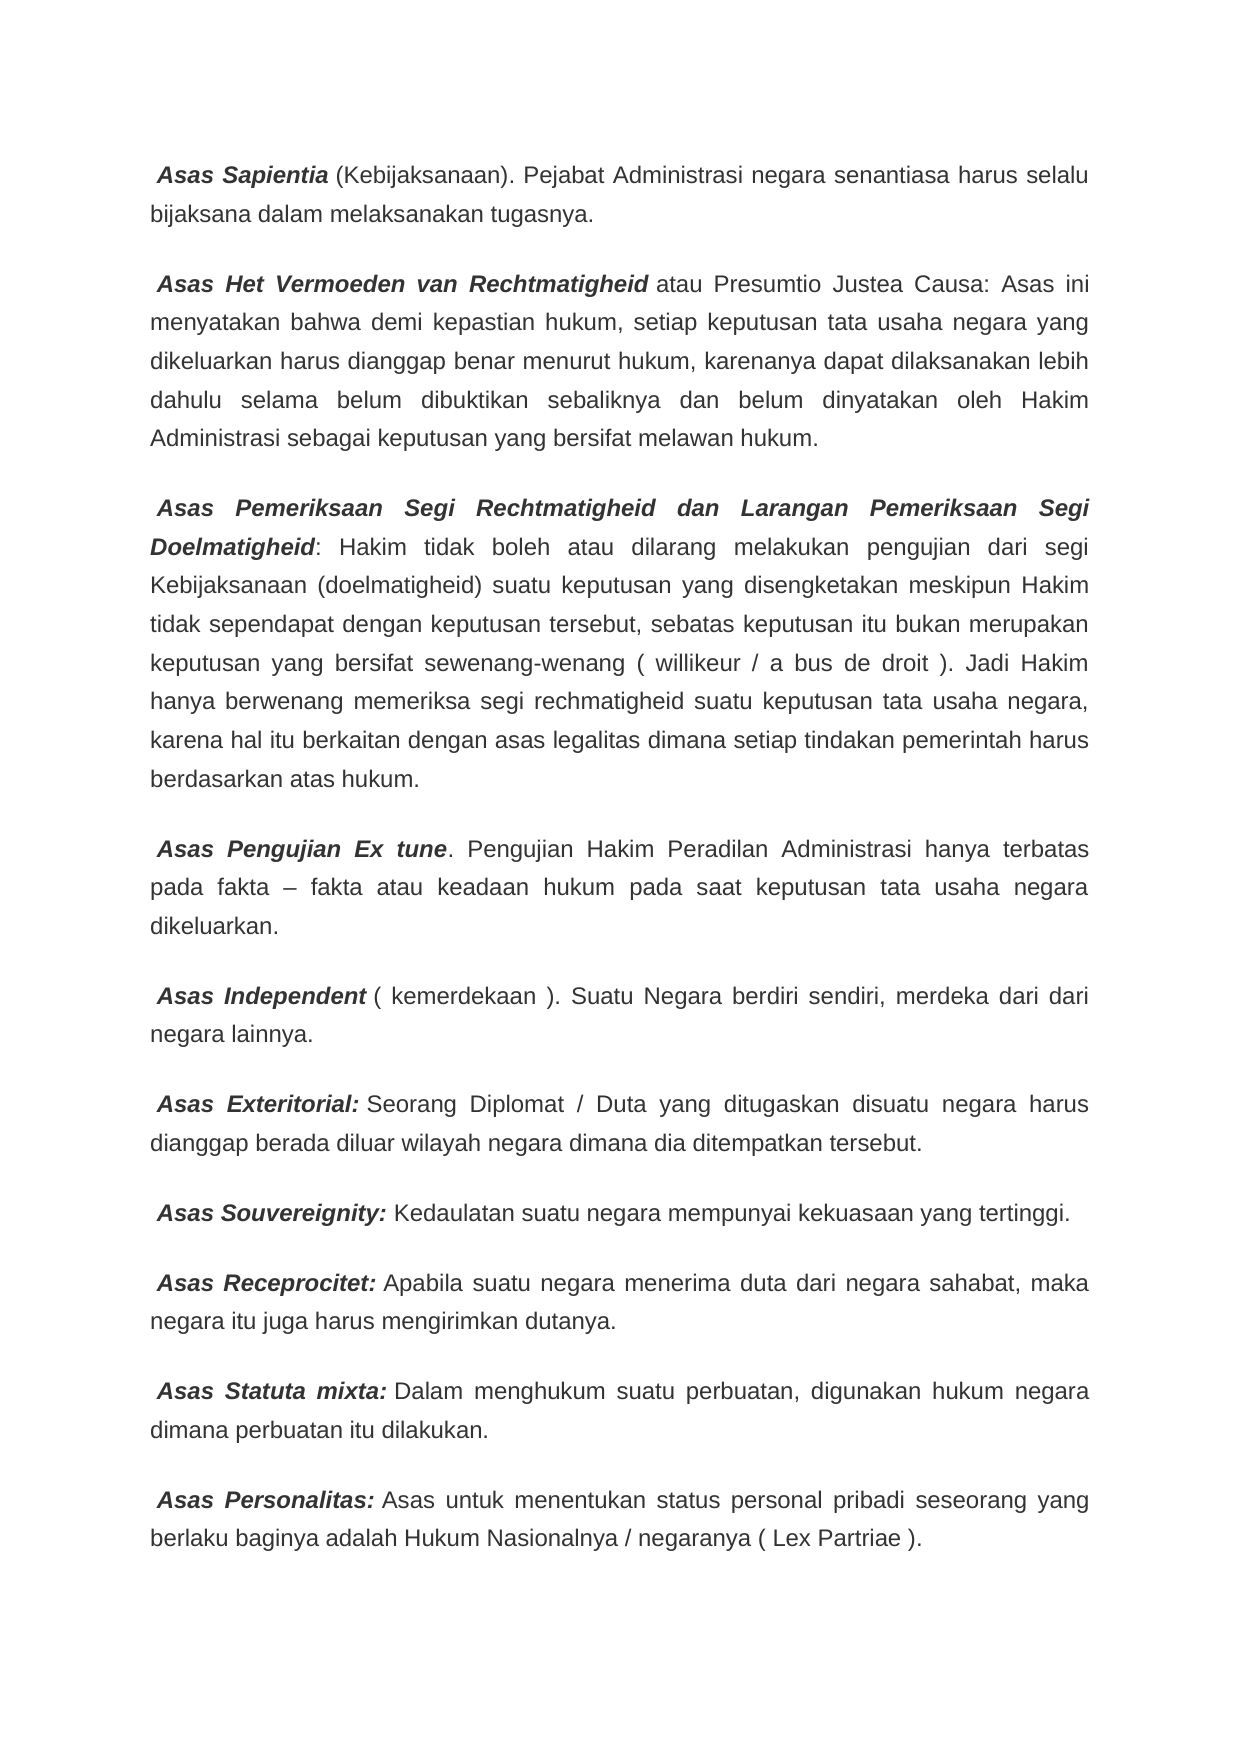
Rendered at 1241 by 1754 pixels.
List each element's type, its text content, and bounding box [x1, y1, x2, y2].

text Asas Sapientia (Kebijaksanaan). Pejabat Administrasi negara senantiasa harus selalu bijaksana dalam melaksanakan tugasnya. [150, 150, 1090, 227]
text Asas Statuta mixta: Dalam menghukum suatu perbuatan, digunakan hukum negara dimana perbuatan itu dilakukan. [150, 1366, 1090, 1443]
text Asas Independent ( kemerdekaan ). Suatu Negara berdiri sendiri, merdeka dari dari negara lainnya. [150, 971, 1090, 1048]
text Asas Souvereignity: Kedaulatan suatu negara mempunyai kekuasaan yang tertinggi. [150, 1188, 1090, 1226]
text Asas Pemeriksaan Segi Rechtmatigheid dan Larangan Pemeriksaan Segi Doelmatigheid: Hakim tidak boleh atau dilarang melakukan pengujian dari segi Kebijaksanaan (doelmatigheid) suatu keputusan yang disengketakan meskipun Hakim tidak sependapat dengan keputusan tersebut, sebatas keputusan itu bukan merupakan keputusan yang bersifat sewenang-wenang ( willikeur / a bus de droit ). Jadi Hakim hanya berwenang memeriksa segi rechmatigheid suatu keputusan tata usaha negara, karena hal itu berkaitan dengan asas legalitas dimana setiap tindakan pemerintah harus berdasarkan atas hukum. [150, 483, 1090, 792]
text Asas Receprocitet: Apabila suatu negara menerima duta dari negara sahabat, maka negara itu juga harus mengirimkan dutanya. [150, 1258, 1090, 1335]
text Asas Het Vermoeden van Rechtmatigheid atau Presumtio Justea Causa: Asas ini menyatakan bahwa demi kepastian hukum, setiap keputusan tata usaha negara yang dikeluarkan harus dianggap benar menurut hukum, karenanya dapat dilaksanakan lebih dahulu selama belum dibuktikan sebaliknya dan belum dinyatakan oleh Hakim Administrasi sebagai keputusan yang bersifat melawan hukum. [150, 258, 1090, 452]
text Asas Personalitas: Asas untuk menentukan status personal pribadi seseorang yang berlaku baginya adalah Hukum Nasionalnya / negaranya ( Lex Partriae ). [150, 1475, 1090, 1552]
text Asas Pengujian Ex tune. Pengujian Hakim Peradilan Administrasi hanya terbatas pada fakta – fakta atau keadaan hukum pada saat keputusan tata usaha negara dikeluarkan. [150, 823, 1090, 939]
text Asas Exteritorial: Seorang Diplomat / Duta yang ditugaskan disuatu negara harus dianggap berada diluar wilayah negara dimana dia ditempatkan tersebut. [150, 1079, 1090, 1156]
